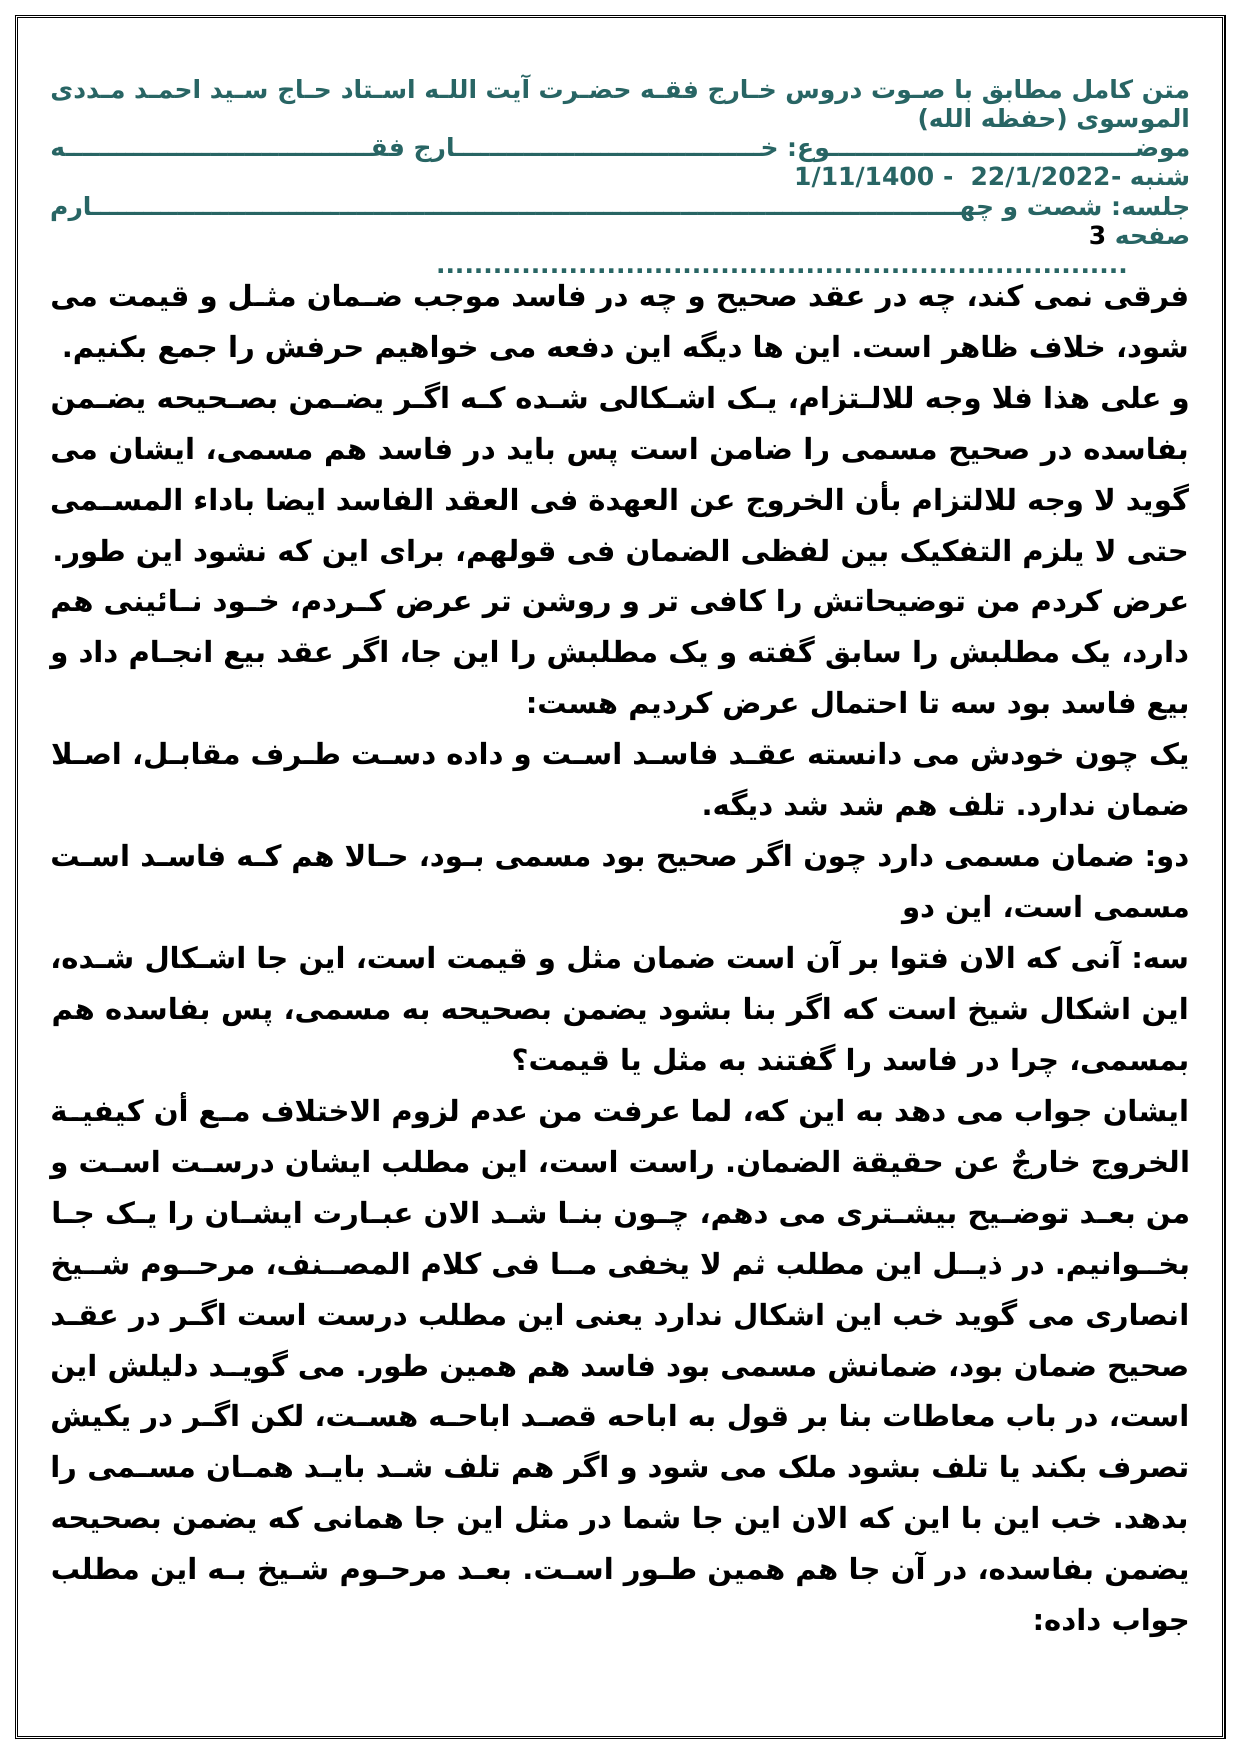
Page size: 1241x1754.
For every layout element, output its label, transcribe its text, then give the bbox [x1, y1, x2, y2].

text عرض کردم من توضیحاتش را کافی تر و روشن تر عرض کردم، خود نائینی هم دارد، یک مطلبش را سابق گفته و یک مطلبش را این جا، اگر عقد بیع انجام داد و بیع فاسد بود سه تا احتمال عرض کردیم هست: [50, 585, 1190, 721]
text یک چون خودش می دانسته عقد فاسد است و داده دست طرف مقابل، اصلا ضمان ندارد. تلف هم شد شد دیگه. [50, 738, 1190, 822]
text ایشان جواب می دهد به این که، لما عرفت من عدم لزوم الاختلاف مع أن کیفیة الخروج خارجٌ عن حقیقة الضمان. راست است، این مطلب ایشان درست است و من بعد توضیح بیشتری می دهم، چون بنا شد الان عبارت ایشان را یک جا بخوانیم. در ذیل این مطلب ثم لا یخفی ما فی کلام المصنف، مرحوم شیخ انصاری می گوید خب این اشکال ندارد یعنی این مطلب درست است اگر در عقد صحیح ضمان بود، ضمانش مسمی بود فاسد هم همین طور. می گوید دلیلش این است، در باب معاطات بنا بر قول به اباحه قصد اباحه هست، لکن اگر در یکیش تصرف بکند یا تلف بشود ملک می شود و اگر هم تلف شد باید همان مسمی را بدهد. خب این با این که الان این جا شما در مثل این جا همانی که یضمن بصحیحه یضمن بفاسده، در آن جا هم همین طور است. بعد مرحوم شیخ به این مطلب جواب داده: [50, 1094, 1190, 1637]
text دو: ضمان مسمی دارد چون اگر صحیح بود مسمی بود، حالا هم که فاسد است مسمی است، این دو [50, 839, 1190, 924]
text سه: آنی که الان فتوا بر آن است ضمان مثل و قیمت است، این جا اشکال شده، این اشکال شیخ است که اگر بنا بشود یضمن بصحیحه به مسمی، پس بفاسده هم بمسمی، چرا در فاسد را گفتند به مثل یا قیمت؟ [50, 941, 1190, 1077]
text و علی هذا فلا وجه للالتزام، یک اشکالی شده که اگر یضمن بصحیحه یضمن بفاسده در صحیح مسمی را ضامن است پس باید در فاسد هم مسمی، ایشان می گوید لا وجه للالتزام بأن الخروج عن العهدة فی العقد الفاسد ایضا باداء المسمی حتی لا یلزم التفکیک بین لفظی الضمان فی قولهم، برای این که نشود این طور. [50, 381, 1190, 568]
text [50, 279, 1190, 364]
